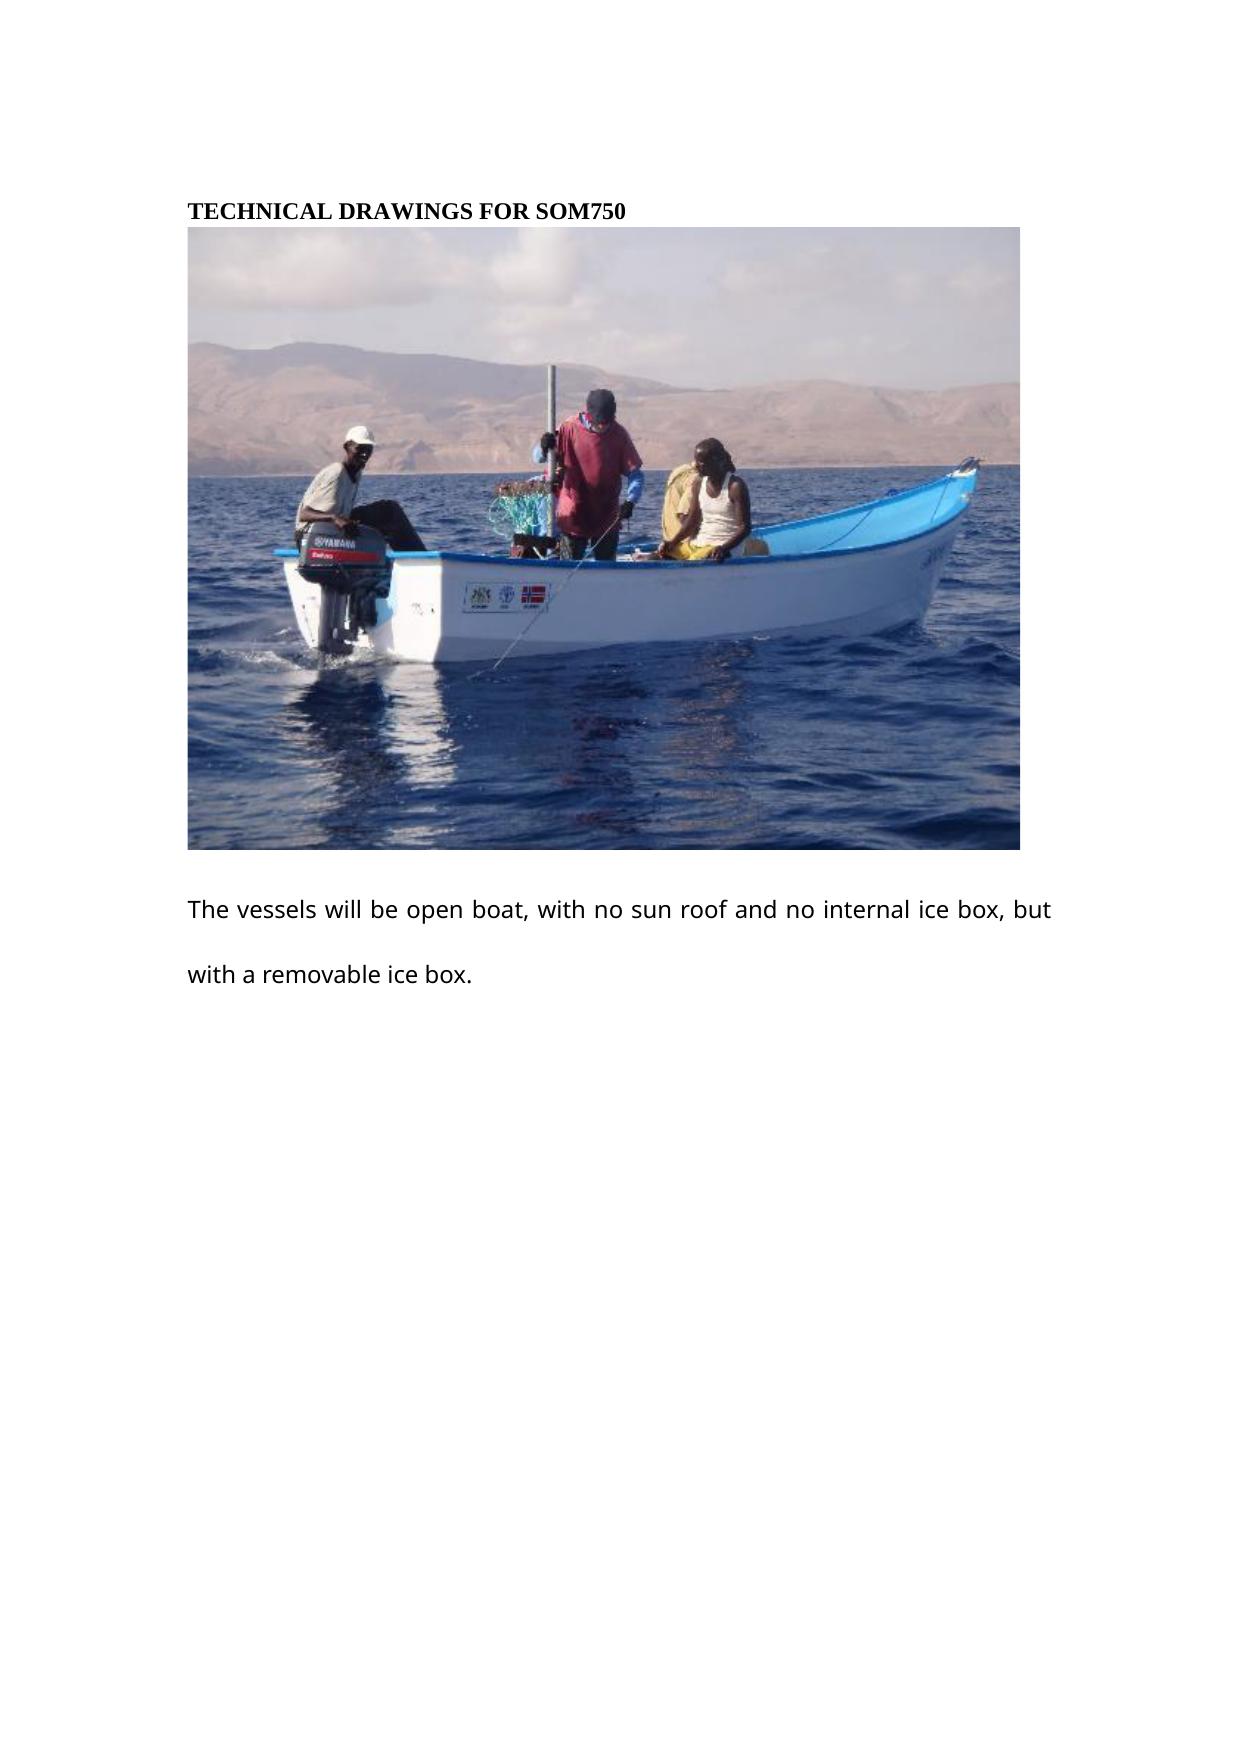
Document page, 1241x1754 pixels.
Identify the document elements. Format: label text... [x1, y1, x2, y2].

text TECHNICAL DRAWINGS FOR SOM750 [187, 194, 1053, 227]
text The vessels will be open boat, with no sun roof and no internal ice box, but with a removable ice box. [187, 877, 1053, 1007]
